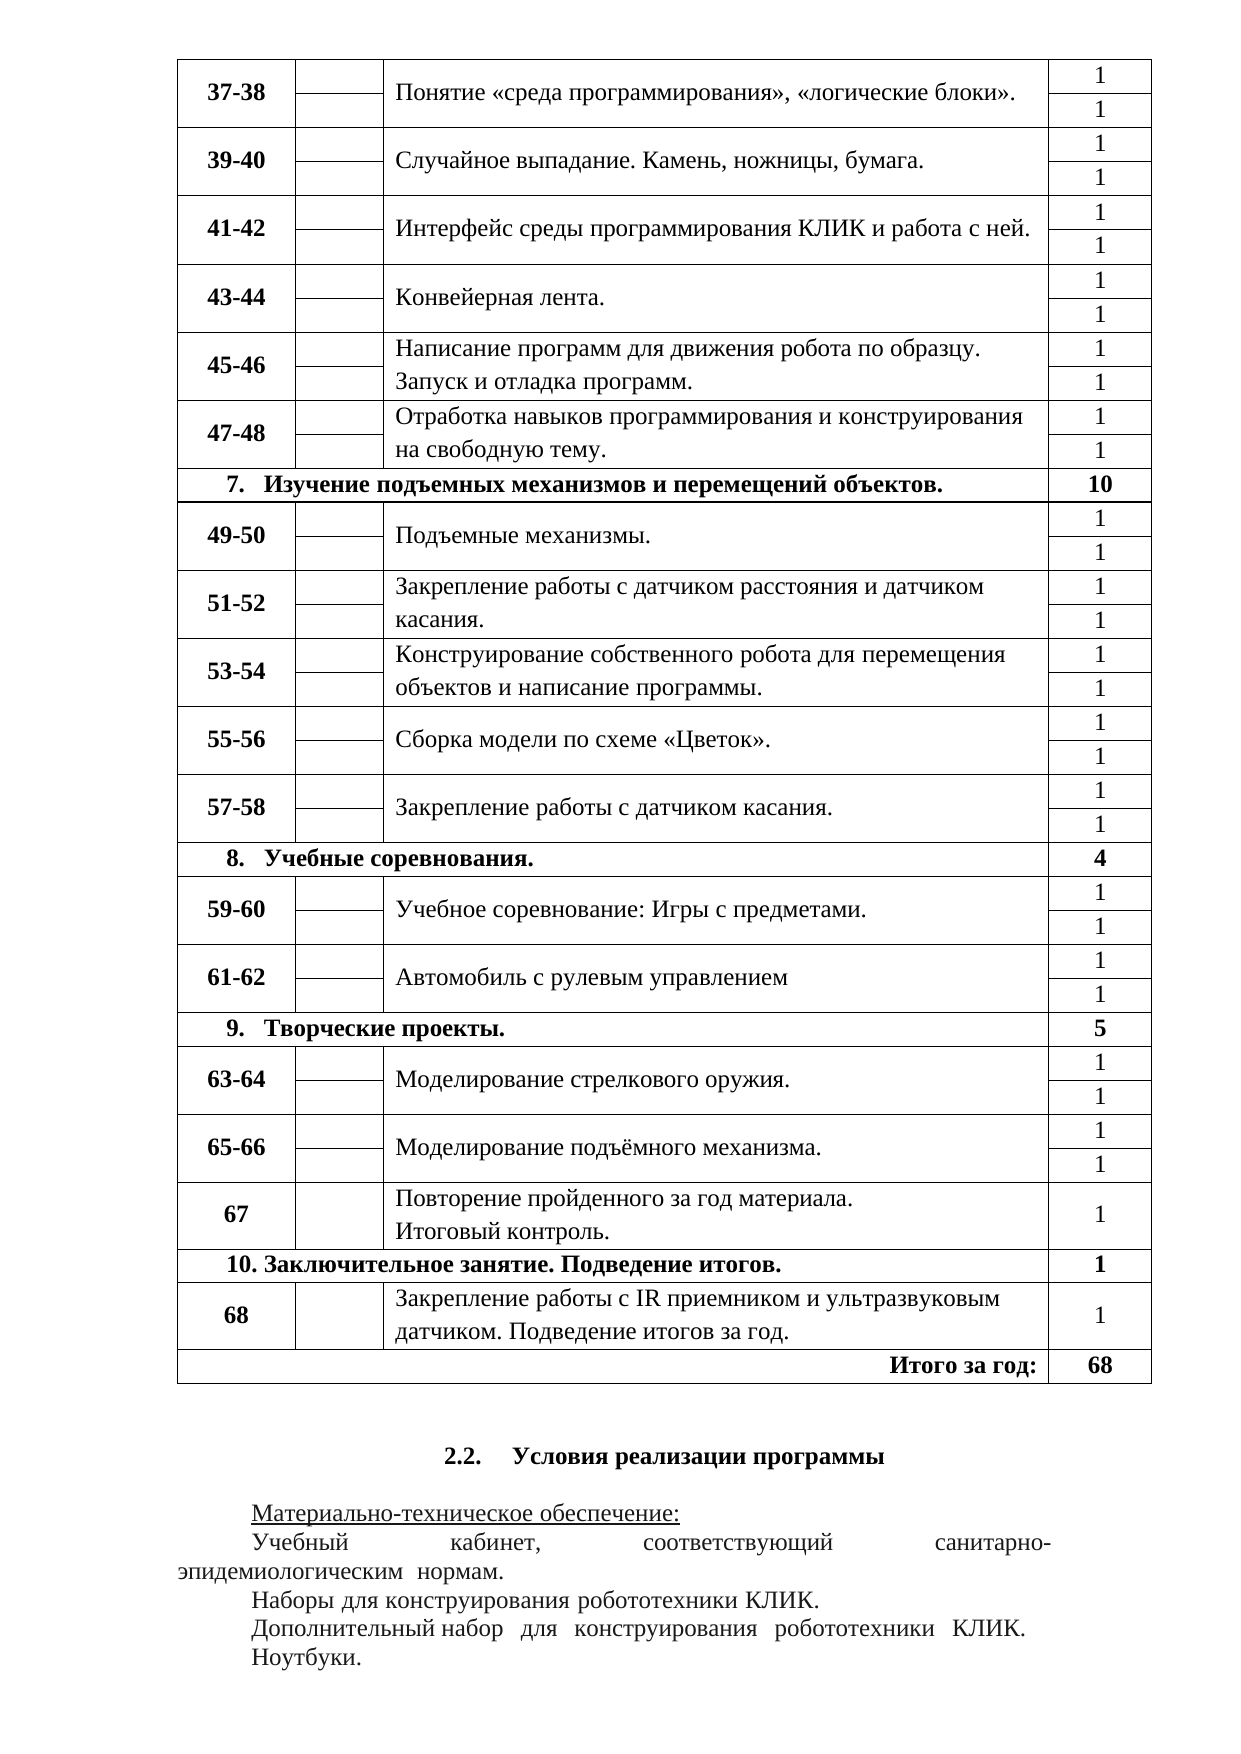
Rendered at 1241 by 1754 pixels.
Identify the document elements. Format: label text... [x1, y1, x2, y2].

table_cell [296, 775, 383, 808]
table_cell [296, 809, 383, 842]
table_cell [296, 128, 383, 161]
table_cell Учебные соревнования. [178, 843, 1048, 876]
table_cell [296, 299, 383, 332]
table_cell [296, 1115, 383, 1148]
table_cell Конвейерная лента. [384, 265, 1048, 332]
text Ноутбуки. [177, 1642, 1152, 1671]
table_cell 1 [1049, 333, 1151, 366]
table_cell Творческие проекты. [178, 1013, 1048, 1046]
table_cell 1 [1049, 60, 1151, 93]
table_cell 1 [1049, 1149, 1151, 1182]
table_cell [296, 265, 383, 297]
table_cell 1 [1049, 877, 1151, 910]
table_cell 1 [1049, 401, 1151, 434]
table_cell 49-50 [178, 503, 295, 569]
table_cell [296, 1283, 383, 1349]
table_cell Закрепление работы с датчиком расстояния и датчиком касания. [384, 571, 1048, 638]
table_cell 1 [1049, 196, 1151, 229]
table_cell [296, 60, 383, 93]
table_cell 10 [1049, 469, 1151, 501]
table_cell 41-42 [178, 196, 295, 263]
table_cell Закрепление работы с IR приемником и ультразвуковым датчиком. Подведение итогов за год. [384, 1283, 1048, 1349]
table_cell 1 [1049, 911, 1151, 944]
table_cell 1 [1049, 230, 1151, 263]
table_cell 1 [1049, 1081, 1151, 1114]
table_cell 68 [1049, 1350, 1151, 1382]
table_cell Изучение подъемных механизмов и перемещений объектов. [178, 469, 1048, 501]
table_cell 1 [1049, 605, 1151, 638]
table_cell Моделирование стрелкового оружия. [384, 1047, 1048, 1114]
table_cell [296, 401, 383, 434]
table_cell [296, 707, 383, 740]
table_cell [296, 639, 383, 672]
table_cell [296, 537, 383, 569]
table_cell [296, 230, 383, 263]
table_cell [296, 673, 383, 706]
table_cell 1 [1049, 1250, 1151, 1282]
table_cell 1 [1049, 571, 1151, 604]
table_cell [296, 1081, 383, 1114]
text Дополнительный набор для конструирования робототехники КЛИК. [177, 1613, 1152, 1642]
text эпидемиологическим нормам. [177, 1556, 1152, 1585]
table_cell 67 [178, 1183, 295, 1248]
table_cell 1 [1049, 1283, 1151, 1349]
text Материально-техническое обеспечение: [177, 1498, 1152, 1527]
table_cell [296, 333, 383, 366]
table_cell 1 [1049, 162, 1151, 195]
table_cell [296, 503, 383, 536]
table_cell Учебное соревнование: Игры с предметами. [384, 877, 1048, 944]
table_cell [296, 162, 383, 195]
table_cell 1 [1049, 707, 1151, 740]
table_cell 53-54 [178, 639, 295, 706]
table_cell [296, 605, 383, 638]
table_cell 45-46 [178, 333, 295, 400]
table_cell 1 [1049, 1183, 1151, 1248]
table_cell Моделирование подъёмного механизма. [384, 1115, 1048, 1182]
table_cell 57-58 [178, 775, 295, 842]
text 2.2. Условия реализации программы [177, 1441, 1152, 1470]
table_cell 1 [1049, 537, 1151, 569]
table_cell 1 [1049, 128, 1151, 161]
table_cell [296, 741, 383, 774]
table_cell Отработка навыков программирования и конструирования на свободную тему. [384, 401, 1048, 468]
table_cell Подъемные механизмы. [384, 503, 1048, 569]
table_cell 63-64 [178, 1047, 295, 1114]
table_cell [296, 367, 383, 400]
table_cell 1 [1049, 1047, 1151, 1080]
table_cell 1 [1049, 1115, 1151, 1148]
table_cell [296, 911, 383, 944]
table_cell 1 [1049, 809, 1151, 842]
table_cell Интерфейс среды программирования КЛИК и работа с ней. [384, 196, 1048, 263]
table_cell 55-56 [178, 707, 295, 774]
table_cell Повторение пройденного за год материала. Итоговый контроль. [384, 1183, 1048, 1248]
table_cell [296, 979, 383, 1012]
table_cell [296, 196, 383, 229]
table_cell [296, 1183, 383, 1248]
table_cell 51-52 [178, 571, 295, 638]
table_cell Сборка модели по схеме «Цветок». [384, 707, 1048, 774]
table_cell 1 [1049, 639, 1151, 672]
table_cell 47-48 [178, 401, 295, 468]
table_cell Итого за год: [178, 1350, 1048, 1382]
table_cell 1 [1049, 979, 1151, 1012]
table_cell 65-66 [178, 1115, 295, 1182]
table_cell [296, 945, 383, 978]
table_cell 1 [1049, 741, 1151, 774]
table_cell 1 [1049, 367, 1151, 400]
table_cell 43-44 [178, 265, 295, 332]
table_cell 1 [1049, 945, 1151, 978]
table_cell 59-60 [178, 877, 295, 944]
table_cell Понятие «среда программирования», «логические блоки». [384, 60, 1048, 127]
table_cell 37-38 [178, 60, 295, 127]
table_cell 1 [1049, 775, 1151, 808]
table_cell 68 [178, 1283, 295, 1349]
table_cell 61-62 [178, 945, 295, 1012]
table_cell 1 [1049, 265, 1151, 297]
table_cell 1 [1049, 435, 1151, 468]
table_cell 1 [1049, 503, 1151, 536]
table_cell Случайное выпадание. Камень, ножницы, бумага. [384, 128, 1048, 195]
table_cell [296, 877, 383, 910]
table_cell [296, 571, 383, 604]
text Учебный кабинет, соответствующий санитарно- [177, 1527, 1152, 1556]
table_cell [296, 435, 383, 468]
table_cell 5 [1049, 1013, 1151, 1046]
table_cell 4 [1049, 843, 1151, 876]
table_cell 1 [1049, 299, 1151, 332]
text Наборы для конструирования робототехники КЛИК. [177, 1585, 1152, 1613]
table_cell Заключительное занятие. Подведение итогов. [178, 1250, 1048, 1282]
table_cell [296, 1047, 383, 1080]
table_cell 1 [1049, 94, 1151, 127]
table_cell Написание программ для движения робота по образцу. Запуск и отладка программ. [384, 333, 1048, 400]
table_cell 1 [1049, 673, 1151, 706]
table_cell Закрепление работы с датчиком касания. [384, 775, 1048, 842]
table_cell [296, 94, 383, 127]
table_cell Автомобиль с рулевым управлением [384, 945, 1048, 1012]
table_cell [296, 1149, 383, 1182]
table_cell Конструирование собственного робота для перемещения объектов и написание программы. [384, 639, 1048, 706]
table_cell 39-40 [178, 128, 295, 195]
